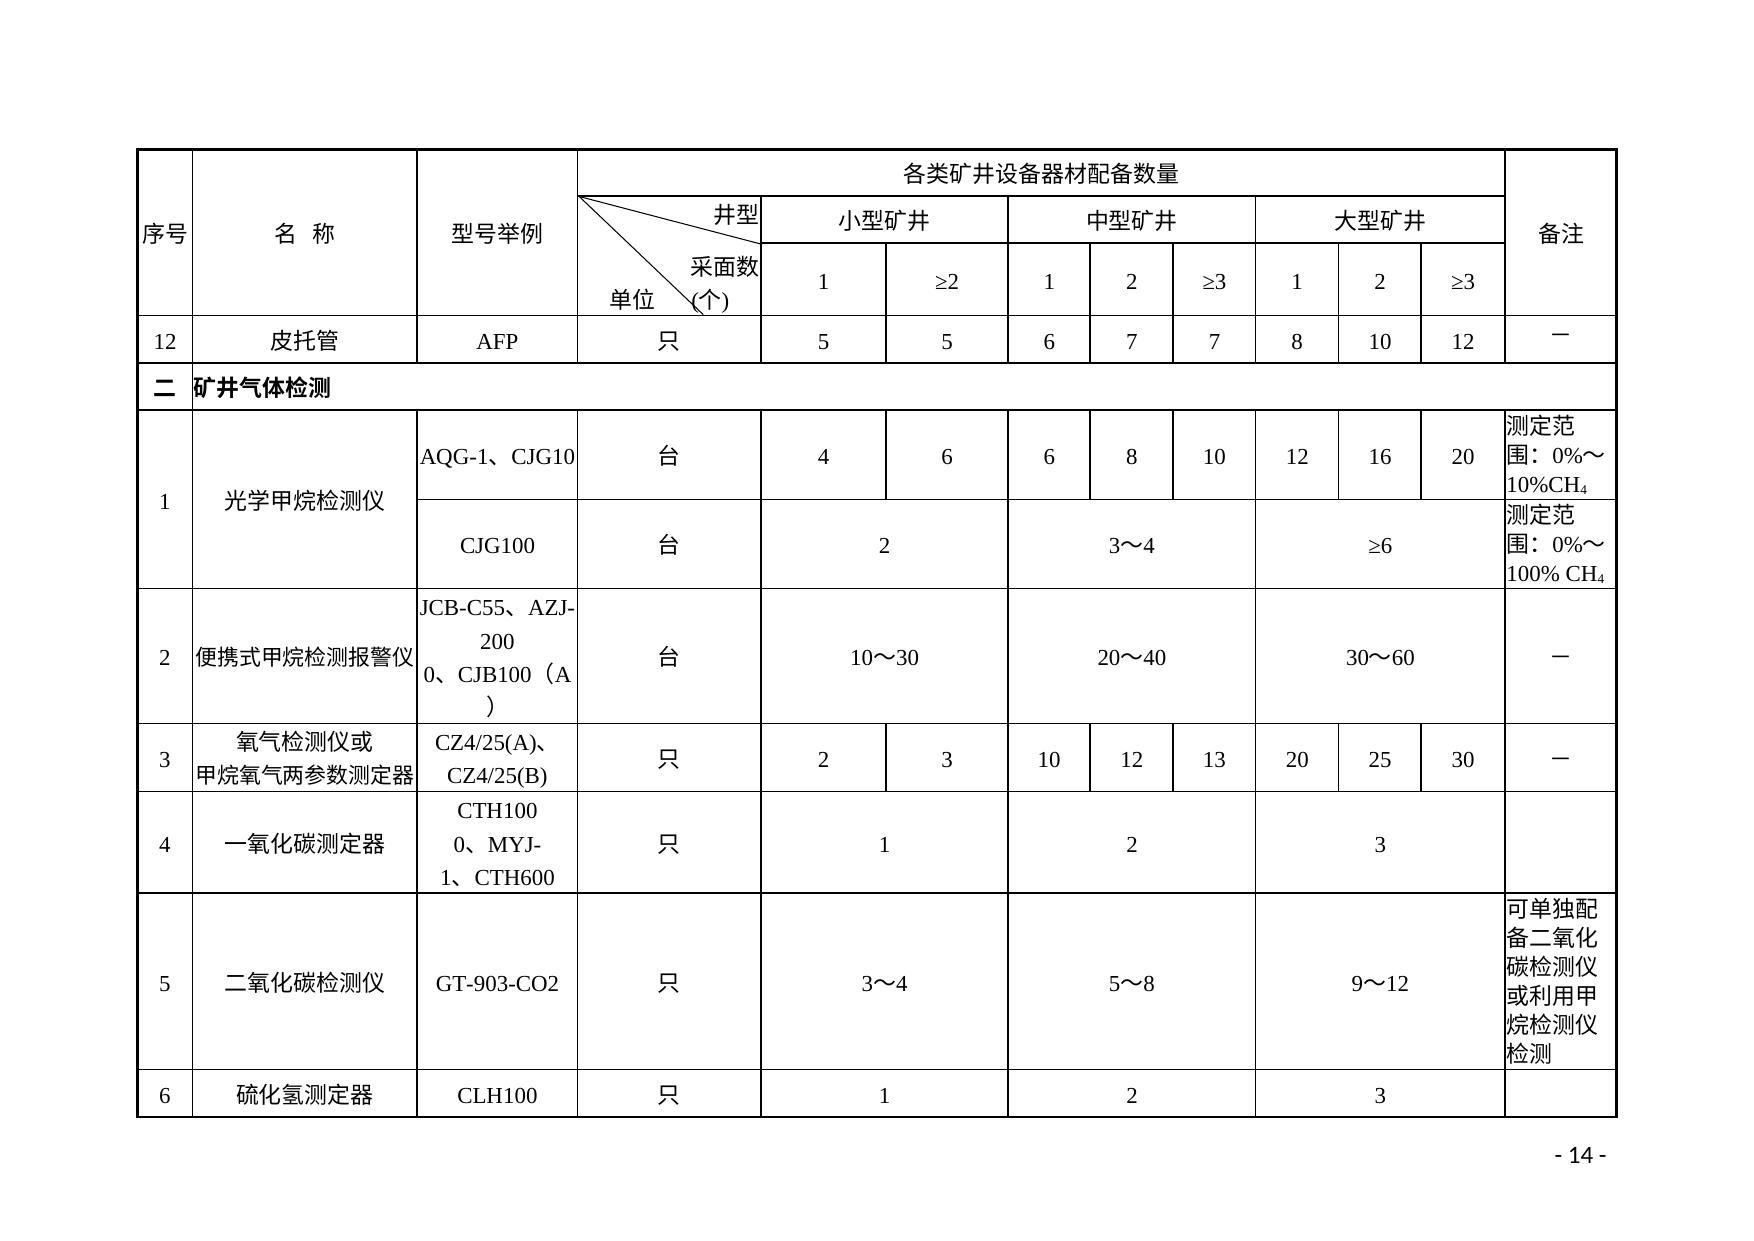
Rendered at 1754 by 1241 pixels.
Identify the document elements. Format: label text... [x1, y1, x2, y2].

table_cell 台 [578, 411, 760, 498]
table_header 序号 [139, 151, 192, 315]
table_cell ≥6 [1256, 500, 1504, 587]
table_cell 30 [1422, 724, 1504, 791]
table_cell 5 [887, 316, 1007, 362]
table_cell 1 [1256, 244, 1338, 315]
table_cell 4 [762, 411, 885, 498]
table_cell 1 [1009, 244, 1089, 315]
table_cell 井型 采面数 单位 (个) [584, 199, 760, 315]
table_cell 10 [1339, 316, 1420, 362]
table_cell 一氧化碳测定器 [193, 792, 416, 892]
table_cell CLH100 [418, 1070, 577, 1116]
table_cell 3～4 [1009, 500, 1255, 587]
table_cell 3 [139, 724, 192, 791]
table_cell 1 [762, 792, 1007, 892]
table_cell 3 [1256, 792, 1504, 892]
table_cell 9～12 [1256, 894, 1504, 1069]
table_cell 测定范围：0%～10%CH4 [1506, 411, 1615, 498]
table_cell 大型矿井 [1256, 197, 1504, 242]
table_header 名 称 [193, 151, 416, 315]
table_cell 2 [762, 500, 1007, 587]
table_cell 只 [578, 724, 760, 791]
table_cell 氧气检测仪或 甲烷氧气两参数测定器 [193, 724, 416, 791]
table_cell 6 [1009, 411, 1089, 498]
table_cell 小型矿井 [762, 197, 1007, 242]
table_cell 3 [1256, 1070, 1504, 1116]
table_cell 20 [1422, 411, 1504, 498]
table_cell 16 [1339, 411, 1420, 498]
table_cell 井型 采面数 单位 (个) [588, 197, 760, 243]
table_cell 12 [1091, 724, 1172, 791]
table_cell 矿井气体检测 [193, 364, 1615, 409]
table_cell ≥3 [1422, 244, 1504, 315]
table_cell GT-903-CO2 [418, 894, 577, 1069]
table_header 备注 [1506, 151, 1615, 315]
table_cell 6 [1009, 316, 1089, 362]
table_cell 2 [139, 589, 192, 722]
table_cell － [1506, 724, 1615, 791]
table_cell 2 [762, 724, 885, 791]
table_cell 7 [1091, 316, 1172, 362]
table_cell JCB-C55、AZJ-2000、CJB100（A） [418, 589, 577, 722]
table_cell 8 [1256, 316, 1338, 362]
table_cell 2 [1091, 244, 1172, 315]
table_cell 25 [1339, 724, 1420, 791]
table_cell 可单独配备二氧化碳检测仪或利用甲烷检测仪检测 [1506, 894, 1615, 1069]
table_cell 二氧化碳检测仪 [193, 894, 416, 1069]
table_cell 台 [578, 500, 760, 587]
table_cell AFP [418, 316, 577, 362]
table_cell 8 [1091, 411, 1172, 498]
table_cell 6 [139, 1070, 192, 1116]
table_cell － [1506, 589, 1615, 722]
table_header 型号举例 [418, 151, 577, 315]
table_cell 1 [762, 244, 885, 315]
table_cell 2 [1009, 792, 1255, 892]
table_cell 4 [139, 792, 192, 892]
table_cell 3～4 [762, 894, 1007, 1069]
table_cell 硫化氢测定器 [193, 1070, 416, 1116]
table_cell CTH1000、MYJ-1、CTH600 [418, 792, 577, 892]
table_cell 13 [1174, 724, 1255, 791]
table_cell 20 [1256, 724, 1338, 791]
table_cell 井型 采面数 单位 (个) [578, 198, 701, 315]
table_cell AQG-1、CJG10 [418, 411, 577, 498]
table_cell 1 [762, 1070, 1007, 1116]
table_cell 测定范围：0%～100% CH4 [1506, 500, 1615, 587]
table_cell CZ4/25(A)、 CZ4/25(B) [418, 724, 577, 791]
table_cell 7 [1174, 316, 1255, 362]
table_cell 30～60 [1256, 589, 1504, 722]
table_cell ≥3 [1174, 244, 1255, 315]
table_cell 6 [887, 411, 1007, 498]
table_cell 10 [1009, 724, 1089, 791]
table_cell 2 [1339, 244, 1420, 315]
table_cell 10～30 [762, 589, 1007, 722]
table_cell 5～8 [1009, 894, 1255, 1069]
table_cell [1506, 1070, 1615, 1116]
table_cell 只 [578, 894, 760, 1069]
table_cell 12 [1256, 411, 1338, 498]
table_cell 二 [139, 364, 192, 409]
table_cell 12 [139, 316, 192, 362]
table_cell 2 [1009, 1070, 1255, 1116]
table_cell － [1506, 316, 1615, 362]
table_cell 3 [887, 724, 1007, 791]
table_cell 只 [578, 1070, 760, 1116]
table_cell 5 [762, 316, 885, 362]
table_cell 便携式甲烷检测报警仪 [193, 589, 416, 722]
table_cell 20～40 [1009, 589, 1255, 722]
table_cell 5 [139, 894, 192, 1069]
table_cell 只 [578, 792, 760, 892]
table_cell CJG100 [418, 500, 577, 587]
table_cell 光学甲烷检测仪 [193, 411, 416, 587]
table_cell ≥2 [887, 244, 1007, 315]
table_cell [1506, 792, 1615, 892]
table_cell 皮托管 [193, 316, 416, 362]
table_cell 10 [1174, 411, 1255, 498]
table_cell 1 [139, 411, 192, 587]
table_header 各类矿井设备器材配备数量 [578, 151, 1504, 195]
table_cell 台 [578, 589, 760, 722]
table_cell 12 [1422, 316, 1504, 362]
table_cell 中型矿井 [1009, 197, 1255, 242]
table_cell 只 [578, 316, 760, 362]
